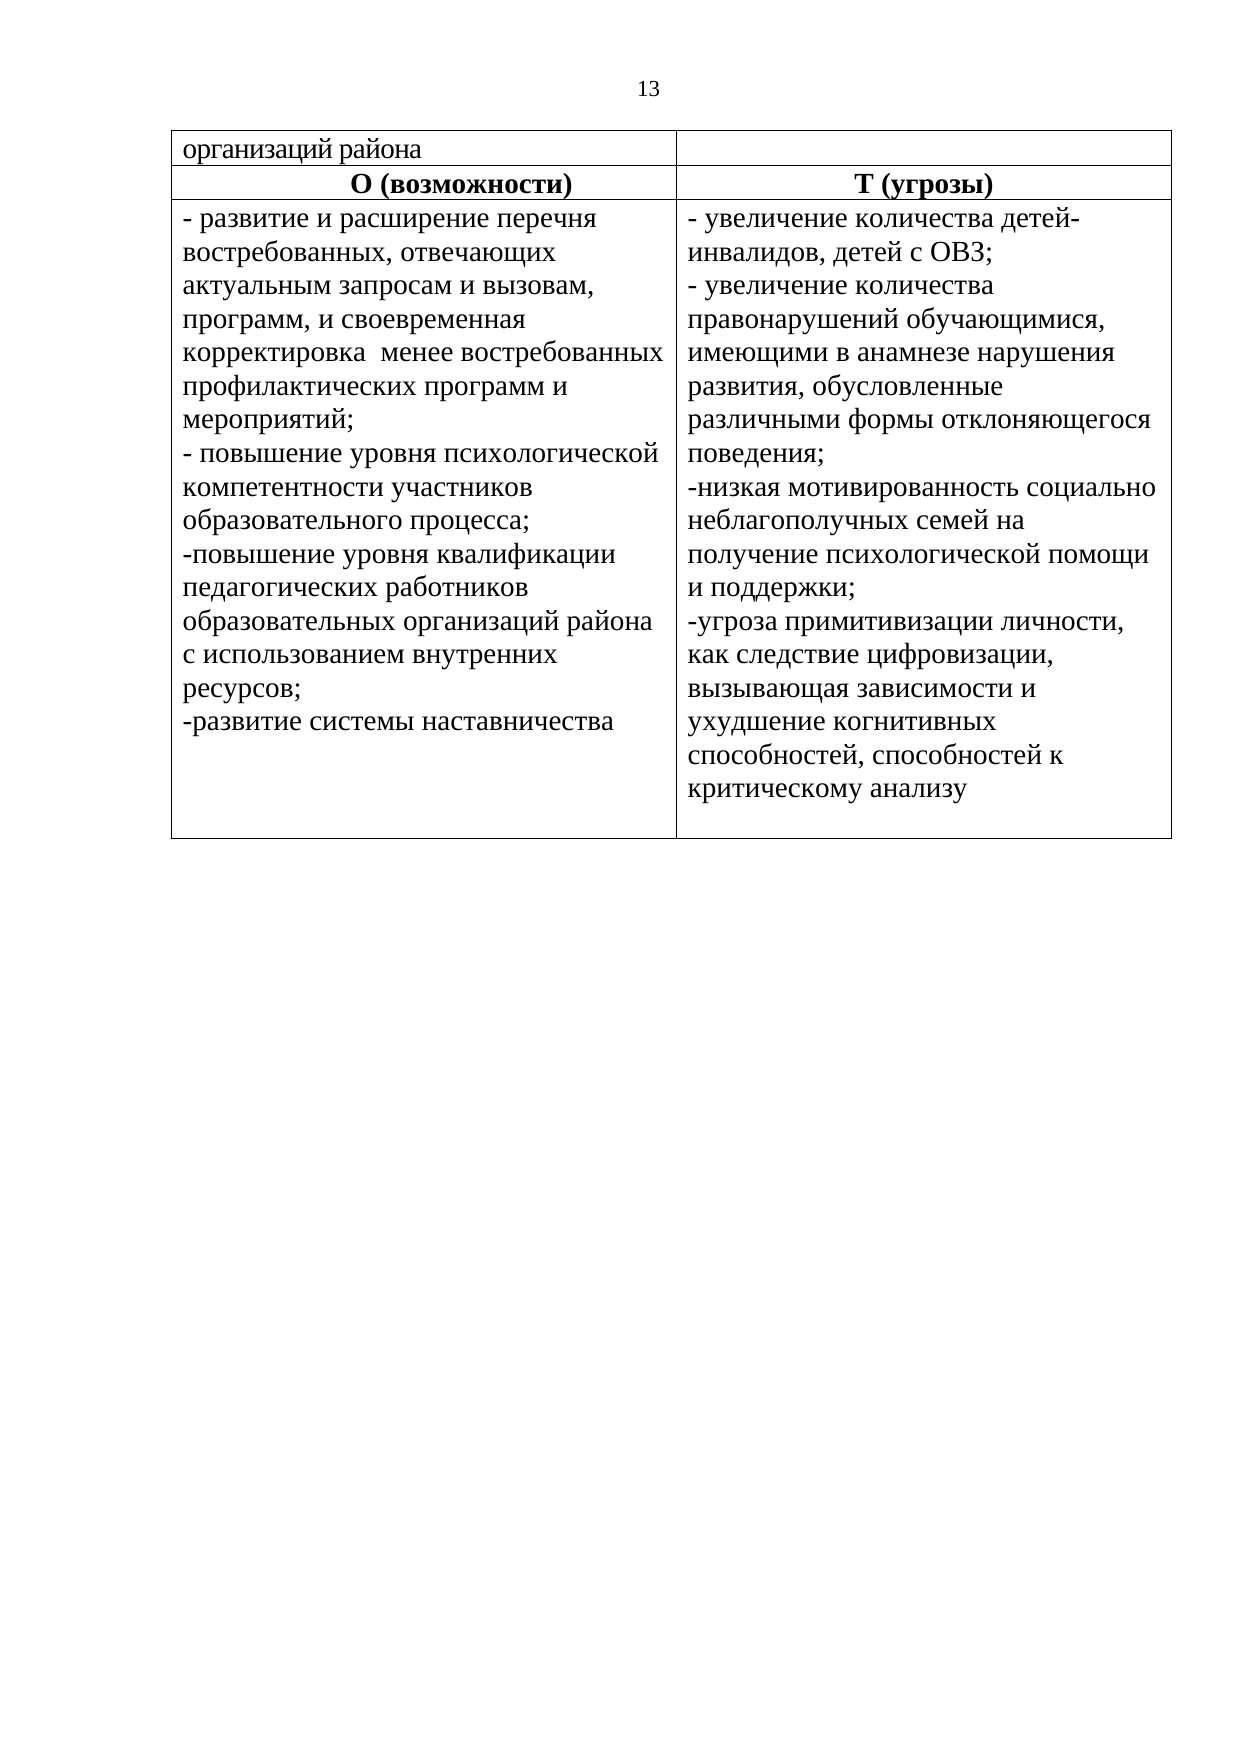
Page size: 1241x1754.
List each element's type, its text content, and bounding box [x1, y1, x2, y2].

table_cell - увеличение количества детей-инвалидов, детей с ОВЗ; - увеличение количества правонарушений обучающимися, имеющими в анамнезе нарушения развития, обусловленные различными формы отклоняющегося поведения; -низкая мотивированность социально неблагополучных семей на получение психологической помощи и поддержки; -угроза примитивизации личности, как следствие цифровизации, вызывающая зависимости и ухудшение когнитивных способностей, способностей к критическому анализу [677, 200, 1171, 838]
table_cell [172, 131, 676, 165]
table_cell О (возможности) [172, 166, 676, 199]
table_cell Т (угрозы) [677, 166, 1171, 199]
table_cell - развитие и расширение перечня востребованных, отвечающих актуальным запросам и вызовам, программ, и своевременная корректировка менее востребованных профилактических программ и мероприятий; - повышение уровня психологической компетентности участников образовательного процесса; -повышение уровня квалификации педагогических работников образовательных организаций района с использованием внутренних ресурсов; -развитие системы наставничества [172, 200, 676, 838]
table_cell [677, 131, 1171, 165]
